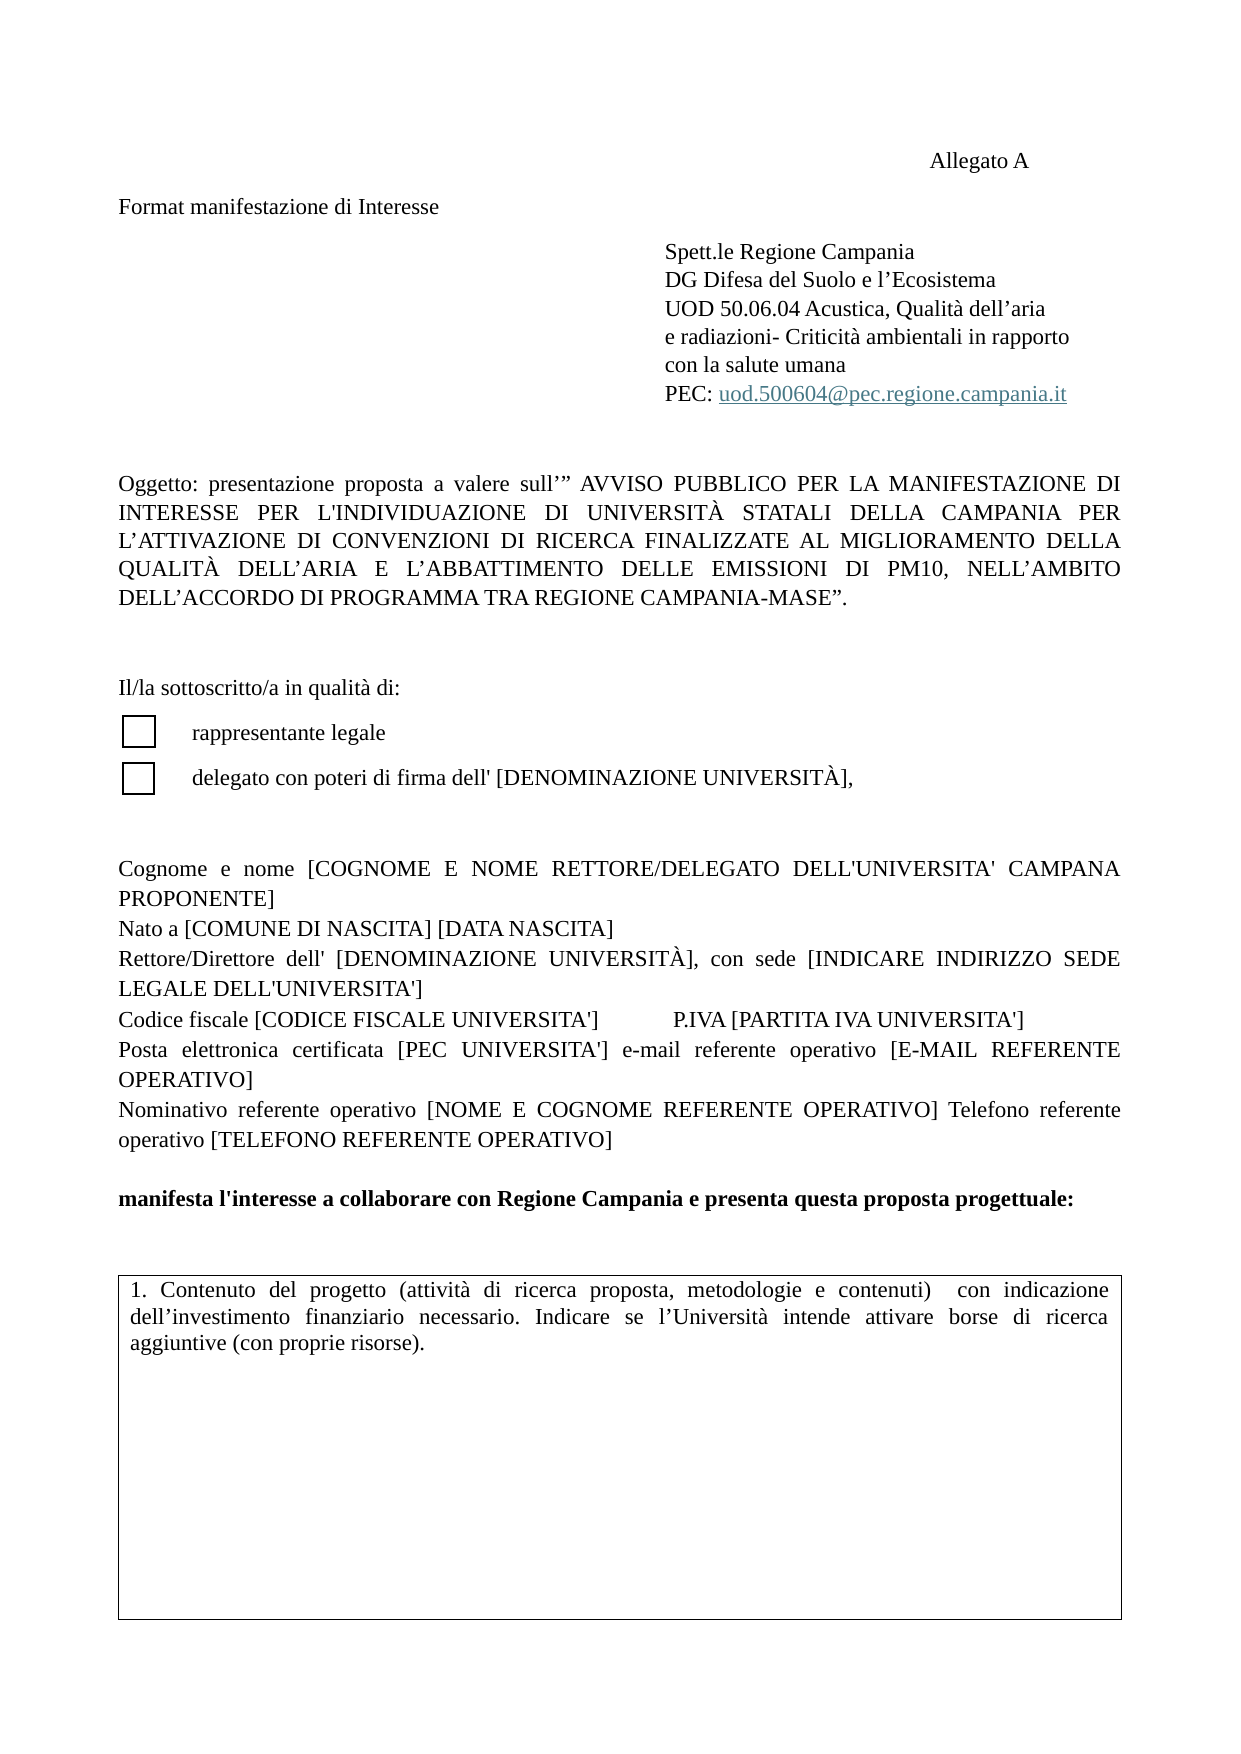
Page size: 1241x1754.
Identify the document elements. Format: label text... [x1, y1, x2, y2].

text DG Difesa del Suolo e l’Ecosistema [118, 266, 1122, 293]
text manifesta l'interesse a collaborare con Regione Campania e presenta questa proposta progettuale: [118, 1185, 1122, 1211]
text Spett.le Regione Campania [118, 238, 1122, 264]
text Format manifestazione di Interesse [118, 193, 1122, 219]
text PEC: uod.500604@pec.regione.campania.it [591, 380, 1122, 406]
text e radiazioni- Criticità ambientali in rapporto [118, 323, 1122, 349]
text UOD 50.06.04 Acustica, Qualità dell’aria [118, 295, 1122, 321]
text Il/la sottoscritto/a in qualità di: [118, 674, 1122, 701]
text Allegato A [856, 148, 1122, 174]
text Nominativo referente operativo [NOME E COGNOME REFERENTE OPERATIVO] Telefono referente operativo [TELEFONO REFERENTE OPERATIVO] [118, 1096, 1122, 1153]
text Nato a [COMUNE DI NASCITA] [DATA NASCITA] [118, 915, 1122, 941]
text Posta elettronica certificata [PEC UNIVERSITA'] e-mail referente operativo [E-MAIL REFERENTE OPERATIVO] [118, 1036, 1122, 1092]
text con la salute umana [118, 352, 1122, 378]
text delegato con poteri di firma dell' [DENOMINAZIONE UNIVERSITÀ], [155, 764, 1122, 791]
text Cognome e nome [COGNOME E NOME RETTORE/DELEGATO DELL'UNIVERSITA' CAMPANA PROPONENTE] [118, 854, 1122, 911]
text Codice fiscale [CODICE FISCALE UNIVERSITA'] P.IVA [PARTITA IVA UNIVERSITA'] [118, 1006, 1122, 1032]
table_header 1. Contenuto del progetto (attività di ricerca proposta, metodologie e contenuti) con indicazione dell’investimento finanziario necessario. Indicare se l’Università intende attivare borse di ricerca aggiuntive (con proprie risorse). [119, 1276, 1121, 1619]
text Oggetto: presentazione proposta a valere sull’” AVVISO PUBBLICO PER LA MANIFESTAZIONE DI INTERESSE PER L'INDIVIDUAZIONE DI UNIVERSITÀ STATALI DELLA CAMPANIA PER L’ATTIVAZIONE DI CONVENZIONI DI RICERCA FINALIZZATE AL MIGLIORAMENTO DELLA QUALITÀ DELL’ARIA E L’ABBATTIMENTO DELLE EMISSIONI DI PM10, NELL’AMBITO DELL’ACCORDO DI PROGRAMMA TRA REGIONE CAMPANIA-MASE”. [118, 470, 1122, 610]
text Rettore/Direttore dell' [DENOMINAZIONE UNIVERSITÀ], con sede [INDICARE INDIRIZZO SEDE LEGALE DELL'UNIVERSITA'] [118, 945, 1122, 1002]
text rappresentante legale [156, 719, 1122, 746]
